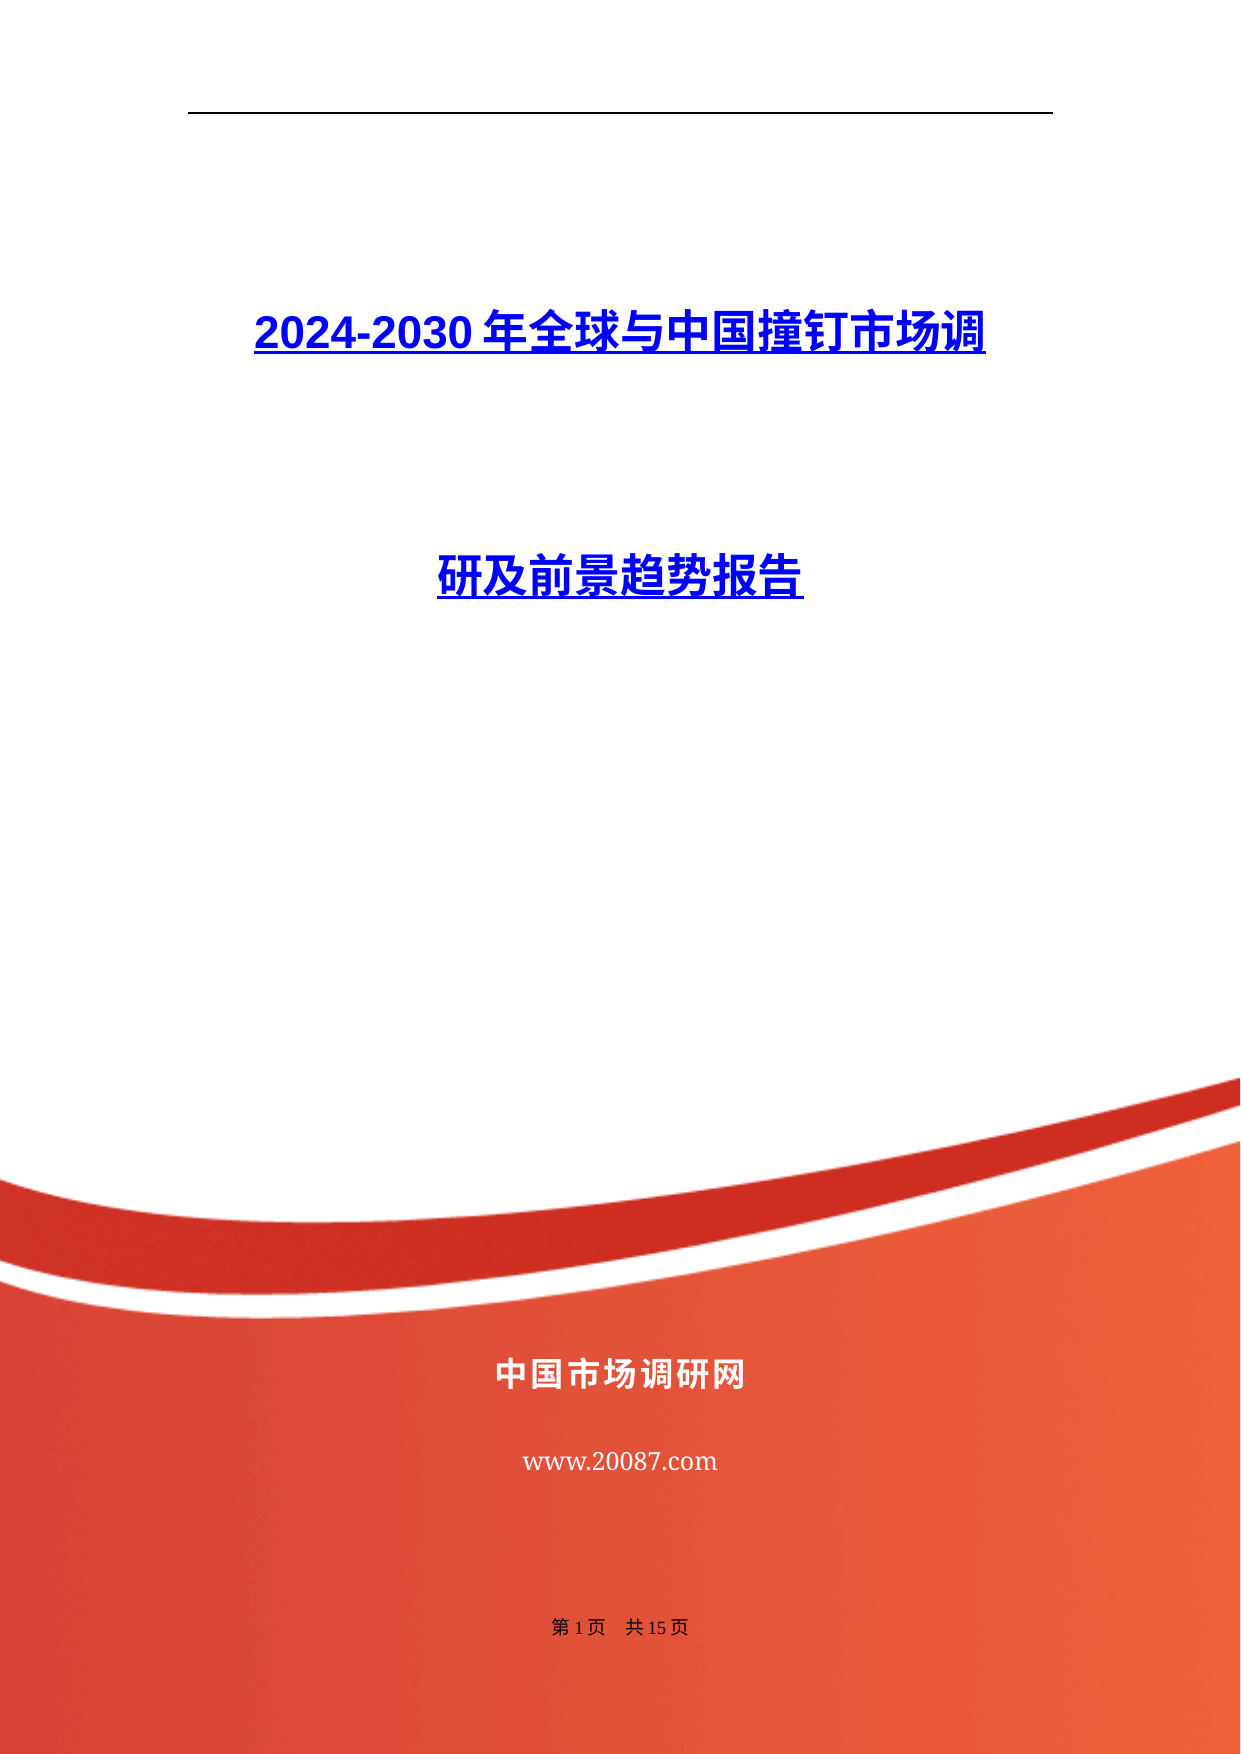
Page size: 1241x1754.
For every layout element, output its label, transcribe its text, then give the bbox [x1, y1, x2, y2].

picture [0, 1006, 1241, 1754]
subtitle 中国市场调研网 [187, 1339, 1053, 1404]
text www.20087.com [187, 1428, 1053, 1493]
table_header 2024-2030年全球与中国撞钉市场调研及前景趋势报告 [188, 207, 1053, 773]
